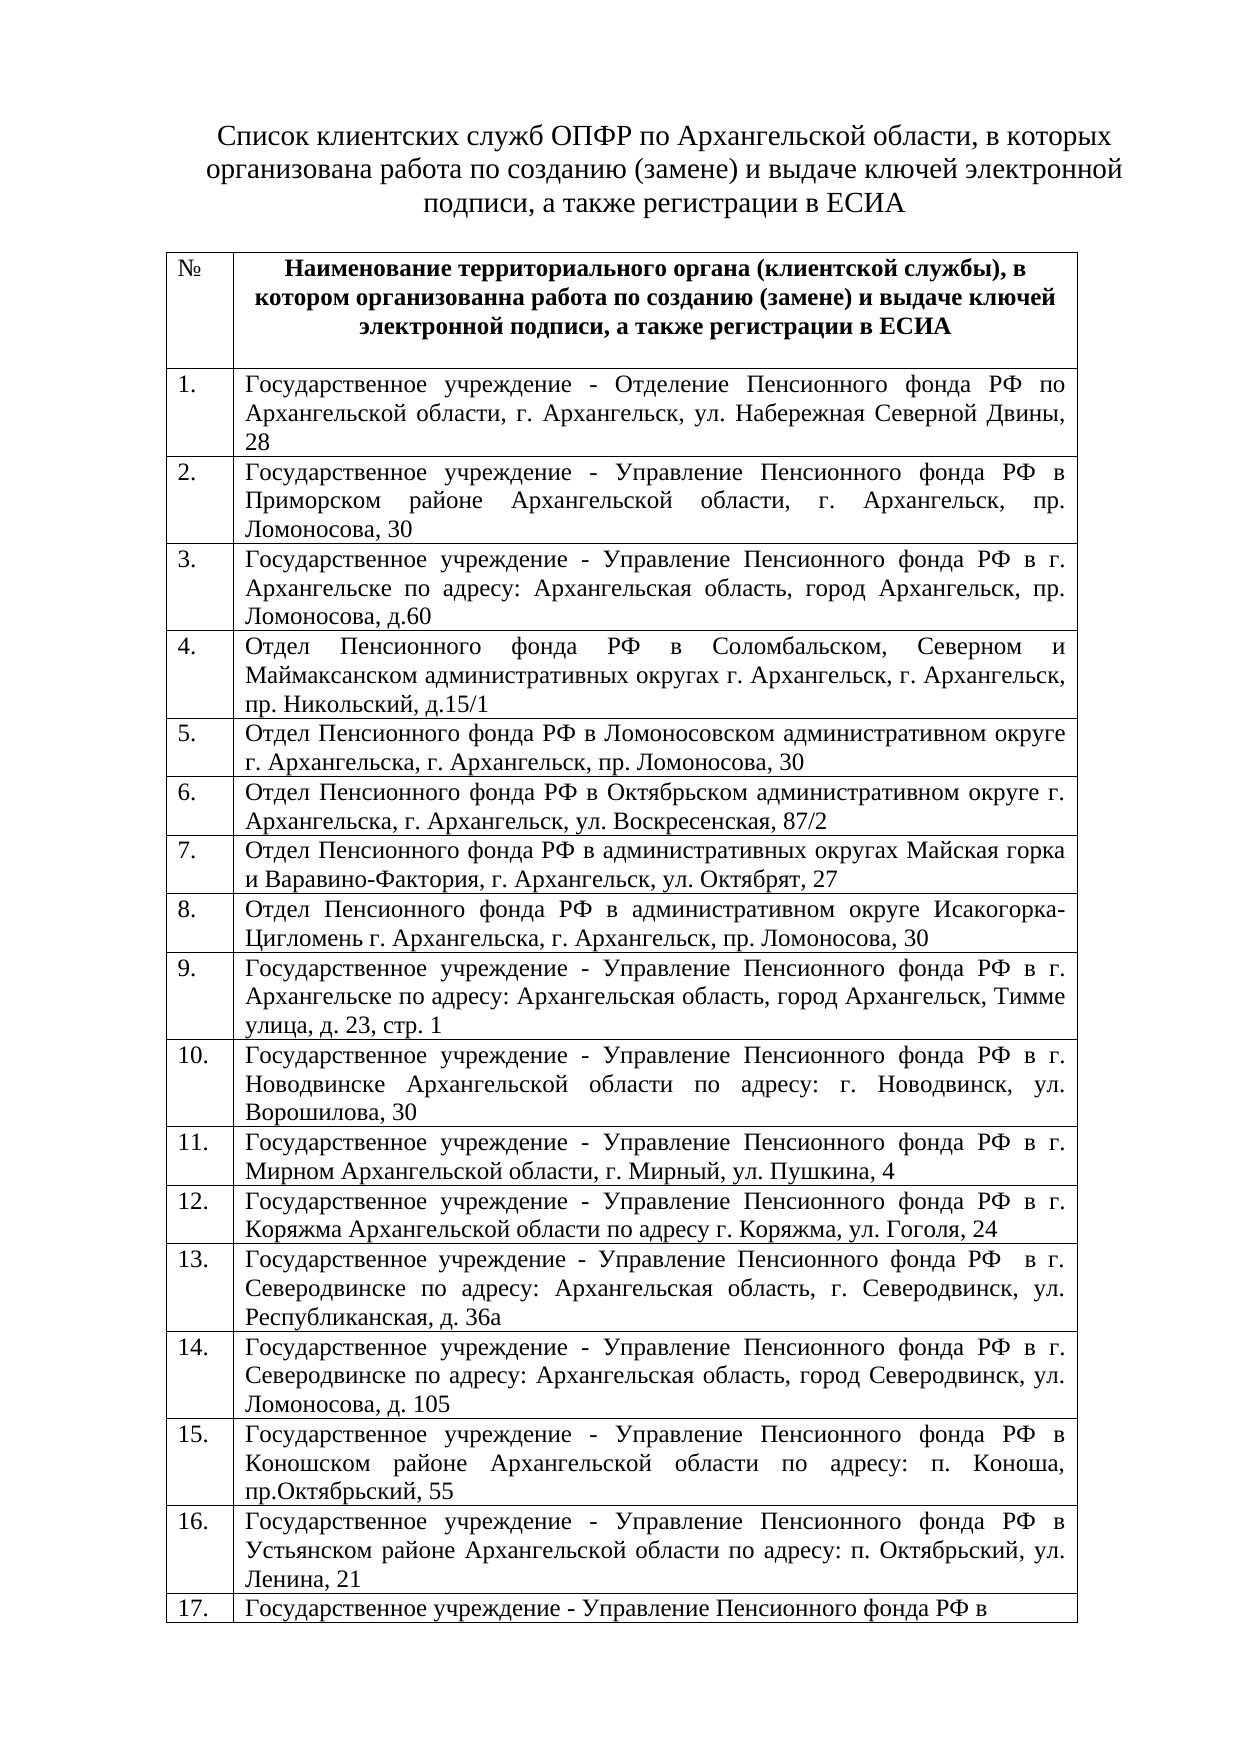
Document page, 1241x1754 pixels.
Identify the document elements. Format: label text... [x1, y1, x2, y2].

table_cell Государственное учреждение - Управление Пенсионного фонда РФ в Приморском районе Архангельской области, г. Архангельск, пр. Ломоносова, 30 [234, 457, 1077, 543]
table_cell 12. [167, 1186, 233, 1243]
table_cell Государственное учреждение - Управление Пенсионного фонда РФ в Устьянском районе Архангельской области по адресу: п. Октябрьский, ул. Ленина, 21 [234, 1506, 1077, 1592]
table_cell 5. [167, 719, 233, 776]
table_cell 3. [167, 544, 233, 630]
table_cell Отдел Пенсионного фонда РФ в Ломоносовском административном округе г. Архангельска, г. Архангельск, пр. Ломоносова, 30 [234, 719, 1077, 776]
table_cell 6. [167, 777, 233, 834]
text Список клиентских служб ОПФР по Архангельской области, в которых организована работа по созданию (замене) и выдаче ключей электронной подписи, а также регистрации в ЕСИА [177, 118, 1152, 219]
table_cell Отдел Пенсионного фонда РФ в Октябрьском административном округе г. Архангельска, г. Архангельск, ул. Воскресенская, 87/2 [234, 777, 1077, 834]
table_cell 11. [167, 1127, 233, 1185]
table_cell Отдел Пенсионного фонда РФ в Соломбальском, Северном и Маймаксанском административных округах г. Архангельск, г. Архангельск, пр. Никольский, д.15/1 [234, 631, 1077, 717]
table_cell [234, 1594, 1077, 1622]
table_cell 2. [167, 457, 233, 543]
table_cell 10. [167, 1040, 233, 1126]
table_header Наименование территориального органа (клиентской службы), в котором организованна работа по созданию (замене) и выдаче ключей электронной подписи, а также регистрации в ЕСИА [234, 253, 1077, 368]
table_cell 14. [167, 1332, 233, 1418]
table_cell 16. [167, 1506, 233, 1592]
table_cell Отдел Пенсионного фонда РФ в административном округе Исакогорка-Цигломень г. Архангельска, г. Архангельск, пр. Ломоносова, 30 [234, 894, 1077, 952]
table_cell 1. [167, 369, 233, 456]
table_cell Государственное учреждение - Отделение Пенсионного фонда РФ по Архангельской области, г. Архангельск, ул. Набережная Северной Двины, 28 [234, 369, 1077, 456]
table_cell Государственное учреждение - Управление Пенсионного фонда РФ в г. Мирном Архангельской области, г. Мирный, ул. Пушкина, 4 [234, 1127, 1077, 1185]
table_cell Государственное учреждение - Управление Пенсионного фонда РФ в г. Архангельске по адресу: Архангельская область, город Архангельск, пр. Ломоносова, д.60 [234, 544, 1077, 630]
table_header № [167, 253, 233, 368]
table_cell 4. [167, 631, 233, 717]
table_cell Отдел Пенсионного фонда РФ в административных округах Майская горка и Варавино-Фактория, г. Архангельск, ул. Октябрят, 27 [234, 836, 1077, 893]
table_cell Государственное учреждение - Управление Пенсионного фонда РФ в Коношском районе Архангельской области по адресу: п. Коноша, пр.Октябрьский, 55 [234, 1419, 1077, 1505]
table_cell Государственное учреждение - Управление Пенсионного фонда РФ в г. Северодвинске по адресу: Архангельская область, г. Северодвинск, ул. Республиканская, д. 36а [234, 1244, 1077, 1331]
table_cell 17. [167, 1594, 233, 1622]
table_cell 13. [167, 1244, 233, 1331]
table_cell Государственное учреждение - Управление Пенсионного фонда РФ в г. Новодвинске Архангельской области по адресу: г. Новодвинск, ул. Ворошилова, 30 [234, 1040, 1077, 1126]
table_cell 9. [167, 953, 233, 1039]
table_cell 8. [167, 894, 233, 952]
table_cell Государственное учреждение - Управление Пенсионного фонда РФ в г. Северодвинске по адресу: Архангельская область, город Северодвинск, ул. Ломоносова, д. 105 [234, 1332, 1077, 1418]
table_cell 7. [167, 836, 233, 893]
table_cell Государственное учреждение - Управление Пенсионного фонда РФ в г. Коряжма Архангельской области по адресу г. Коряжма, ул. Гоголя, 24 [234, 1186, 1077, 1243]
table_cell Государственное учреждение - Управление Пенсионного фонда РФ в г. Архангельске по адресу: Архангельская область, город Архангельск, Тимме улица, д. 23, стр. 1 [234, 953, 1077, 1039]
table_cell 15. [167, 1419, 233, 1505]
